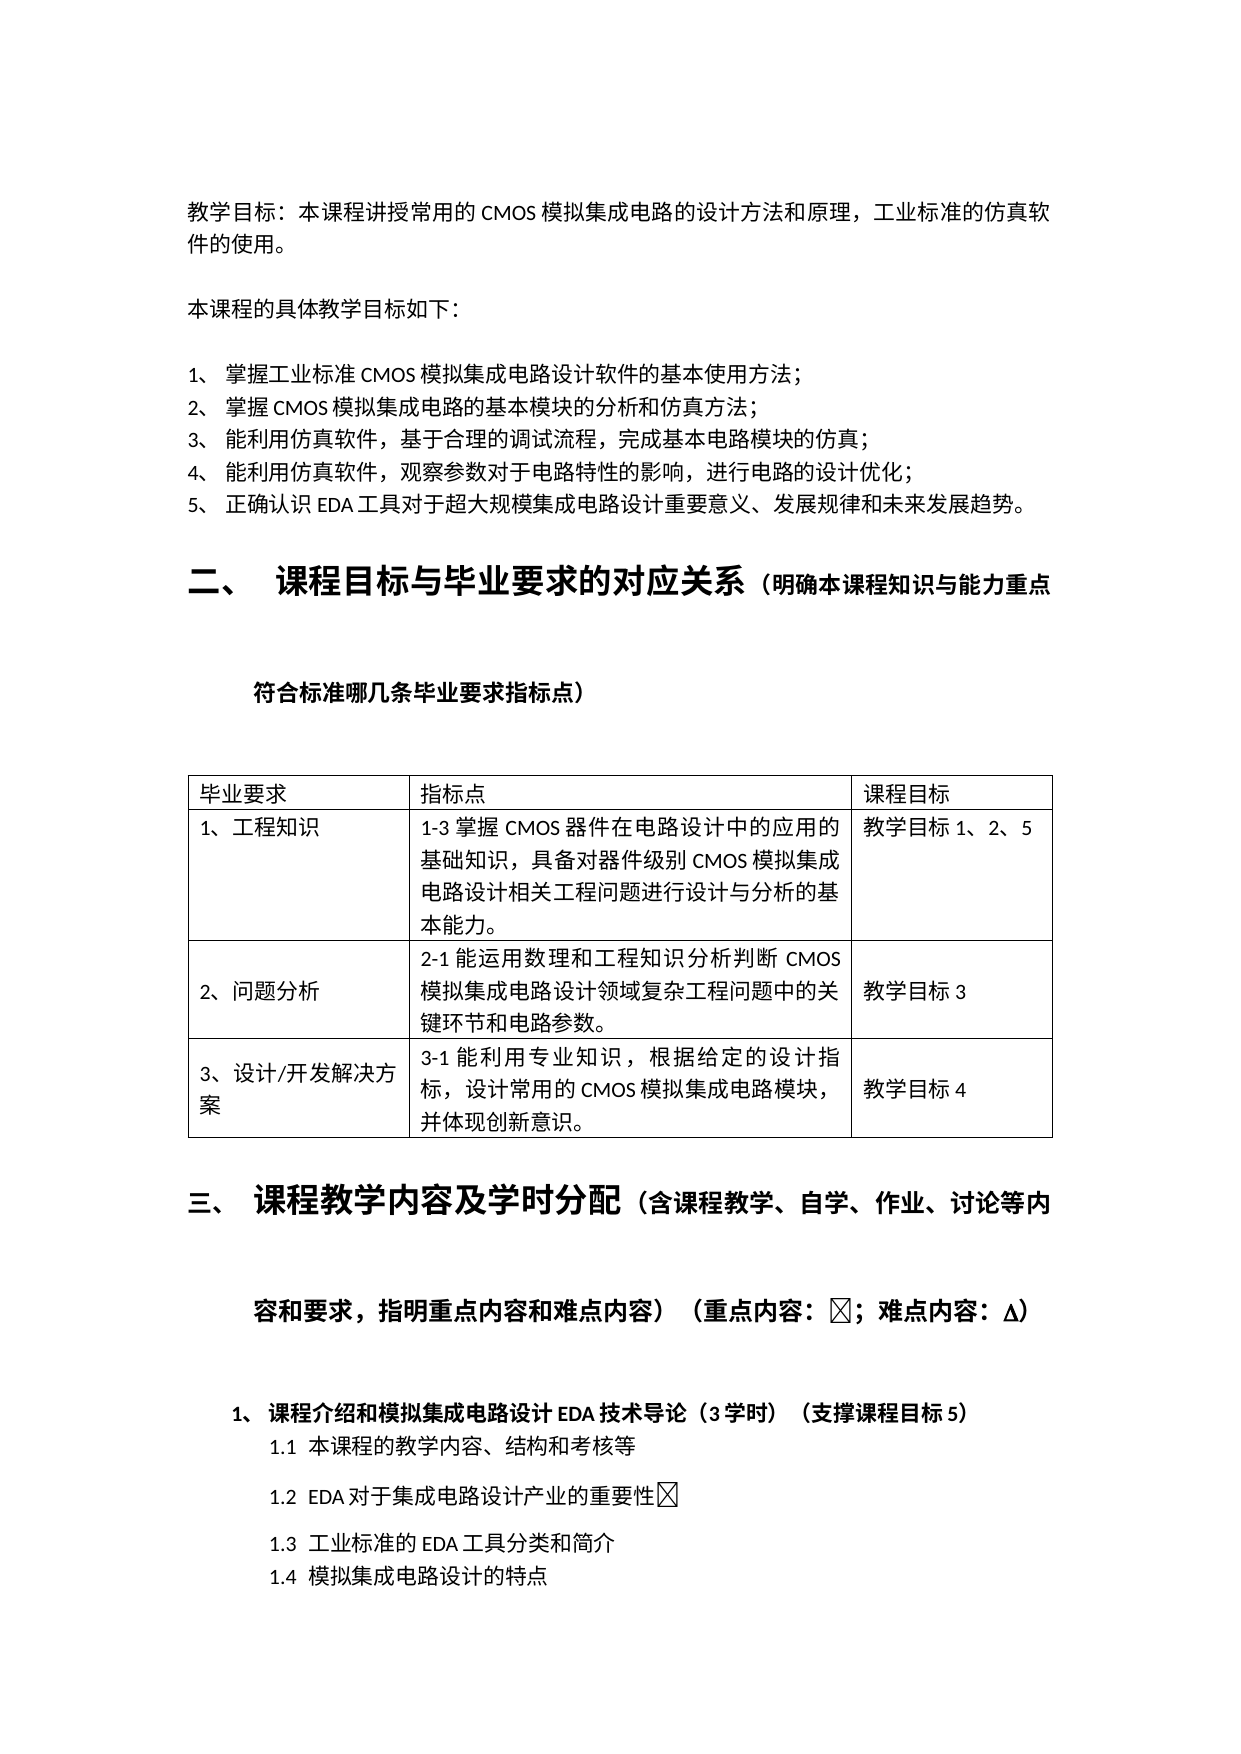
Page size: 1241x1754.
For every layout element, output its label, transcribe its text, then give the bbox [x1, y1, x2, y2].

list 本课程的教学内容、结构和考核等 [269, 1428, 1053, 1461]
subtitle 课程目标与毕业要求的对应关系（明确本课程知识与能力重点符合标准哪几条毕业要求指标点） [187, 547, 1053, 724]
list 工业标准的EDA工具分类和简介 [269, 1526, 1053, 1558]
list 掌握CMOS模拟集成电路的基本模块的分析和仿真方法； [187, 389, 1053, 422]
table_cell 1、工程知识 [189, 810, 409, 940]
list 正确认识EDA工具对于超大规模集成电路设计重要意义、发展规律和未来发展趋势。 [187, 487, 1053, 519]
table_cell 2-1能运用数理和工程知识分析判断CMOS模拟集成电路设计领域复杂工程问题中的关键环节和电路参数。 [410, 941, 851, 1038]
list EDA对于集成电路设计产业的重要性 [269, 1461, 1053, 1526]
table_cell 教学目标1、2、5 [852, 810, 1052, 940]
table_header 课程目标 [852, 776, 1052, 809]
table_header 指标点 [410, 776, 851, 809]
list 能利用仿真软件，基于合理的调试流程，完成基本电路模块的仿真； [187, 422, 1053, 454]
table_header 毕业要求 [189, 776, 409, 809]
table_cell 教学目标4 [852, 1039, 1052, 1137]
table_cell 教学目标3 [852, 941, 1052, 1038]
subtitle 课程教学内容及学时分配（含课程教学、自学、作业、讨论等内容和要求，指明重点内容和难点内容）（重点内容：；难点内容：） [187, 1165, 1053, 1342]
table_cell 2、问题分析 [189, 941, 409, 1038]
table_cell 3、设计/开发解决方案 [189, 1039, 409, 1137]
list 课程介绍和模拟集成电路设计EDA技术导论（3学时）（支撑课程目标5） [231, 1396, 1053, 1428]
text 教学目标：本课程讲授常用的CMOS模拟集成电路的设计方法和原理，工业标准的仿真软件的使用。 [187, 194, 1053, 259]
text 本课程的具体教学目标如下： [187, 292, 1053, 324]
list 掌握工业标准CMOS模拟集成电路设计软件的基本使用方法； [187, 357, 1053, 389]
table_cell 1-3掌握CMOS器件在电路设计中的应用的基础知识，具备对器件级别CMOS模拟集成电路设计相关工程问题进行设计与分析的基本能力。 [410, 810, 851, 940]
list 能利用仿真软件，观察参数对于电路特性的影响，进行电路的设计优化； [187, 454, 1053, 487]
table_cell 3-1能利用专业知识，根据给定的设计指标，设计常用的CMOS模拟集成电路模块，并体现创新意识。 [410, 1039, 851, 1137]
list 模拟集成电路设计的特点 [269, 1558, 1053, 1591]
